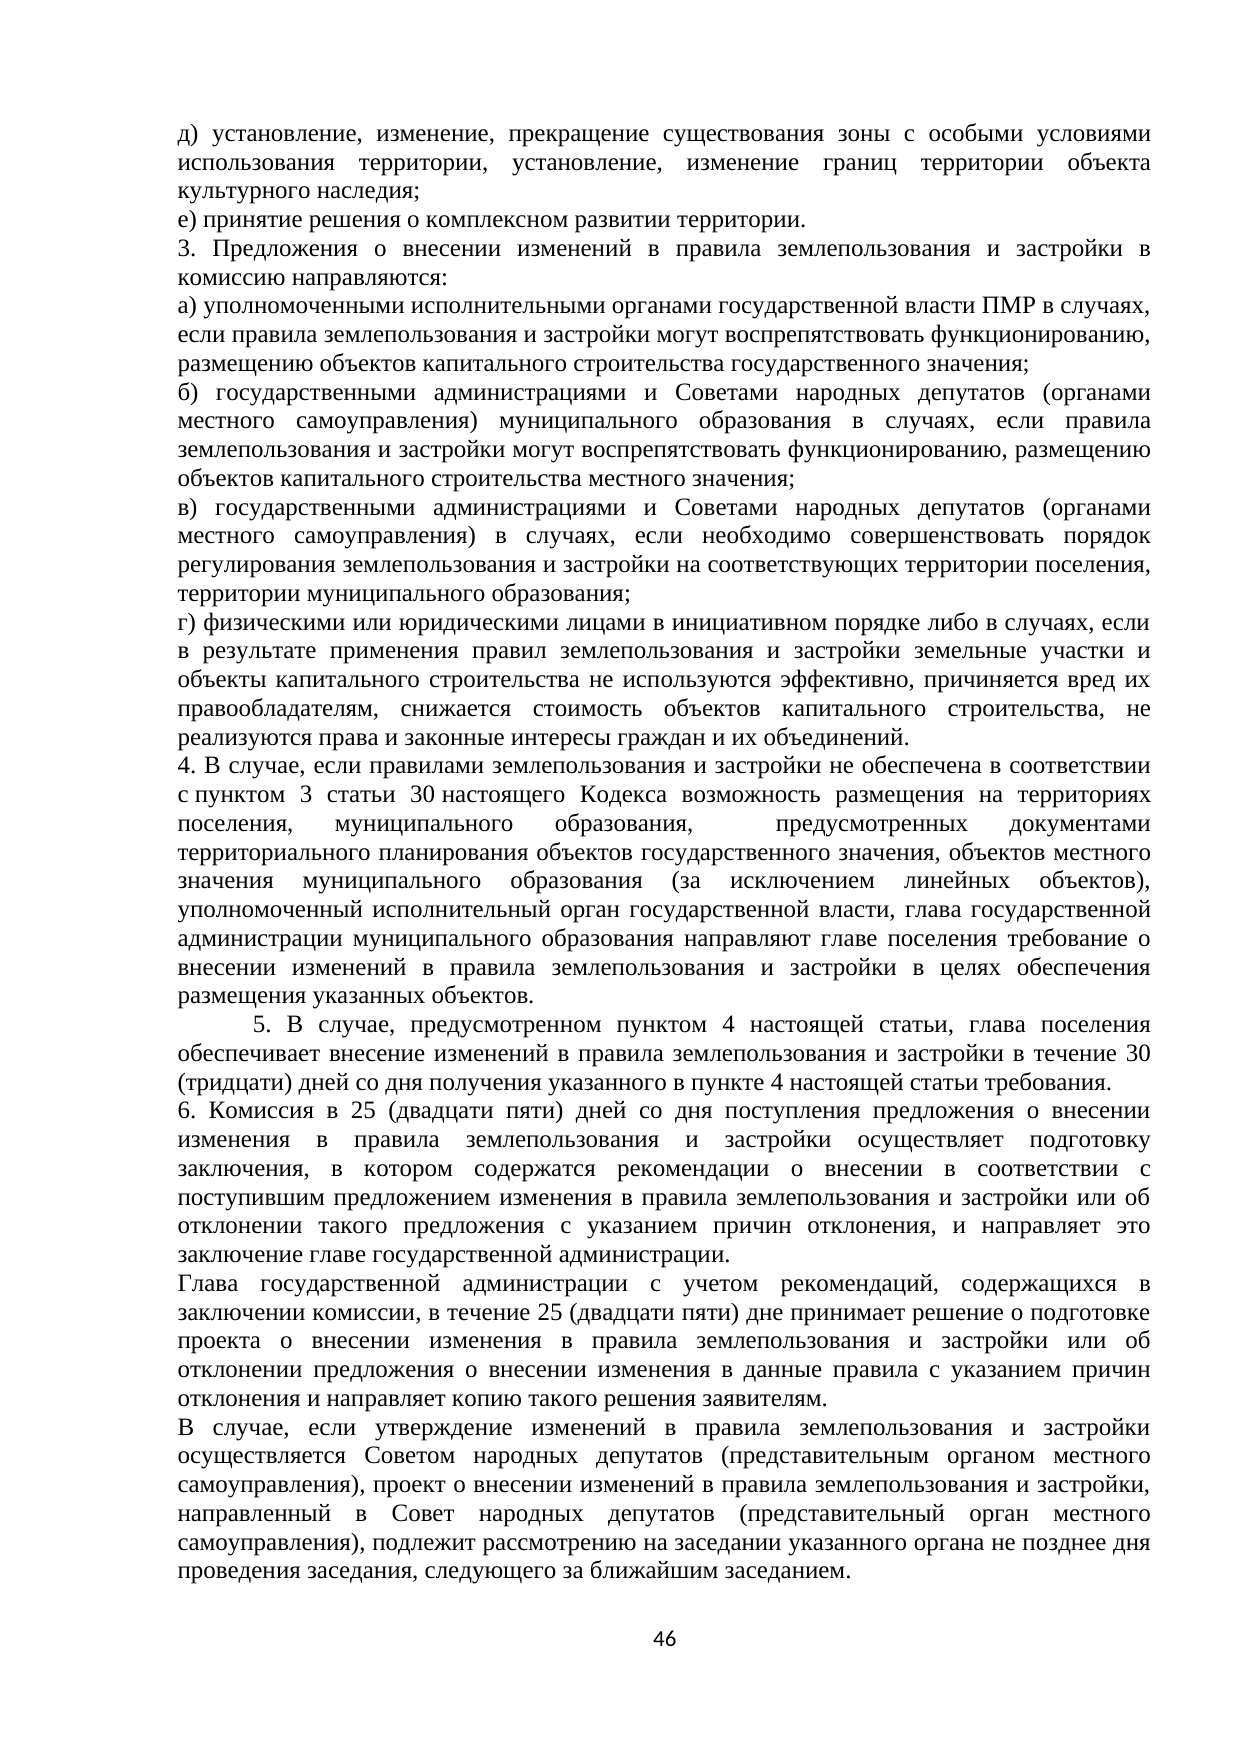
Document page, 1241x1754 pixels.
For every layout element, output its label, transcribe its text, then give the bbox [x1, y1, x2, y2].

text г) физическими или юридическими лицами в инициативном порядке либо в случаях, если в результате применения правил землепользования и застройки земельные участки и объекты капитального строительства не используются эффективно, причиняется вред их правообладателям, снижается стоимость объектов капитального строительства, не реализуются права и законные интересы граждан и их объединений. [177, 607, 1152, 751]
text 6. Комиссия в 25 (двадцати пяти) дней со дня поступления предложения о внесении изменения в правила землепользования и застройки осуществляет подготовку заключения, в котором содержатся рекомендации о внесении в соответствии с поступившим предложением изменения в правила землепользования и застройки или об отклонении такого предложения с указанием причин отклонения, и направляет это заключение главе государственной администрации. [177, 1096, 1152, 1268]
text д) установление, изменение, прекращение существования зоны с особыми условиями использования территории, установление, изменение границ территории объекта культурного наследия; [177, 118, 1152, 204]
text В случае, если утверждение изменений в правила землепользования и застройки осуществляется Советом народных депутатов (представительным органом местного самоуправления), проект о внесении изменений в правила землепользования и застройки, направленный в Совет народных депутатов (представительный орган местного самоуправления), подлежит рассмотрению на заседании указанного органа не позднее дня проведения заседания, следующего за ближайшим заседанием. [177, 1412, 1152, 1584]
text б) государственными администрациями и Советами народных депутатов (органами местного самоуправления) муниципального образования в случаях, если правила землепользования и застройки могут воспрепятствовать функционированию, размещению объектов капитального строительства местного значения; [177, 377, 1152, 492]
text в) государственными администрациями и Советами народных депутатов (органами местного самоуправления) в случаях, если необходимо совершенствовать порядок регулирования землепользования и застройки на соответствующих территории поселения, территории муниципального образования; [177, 492, 1152, 607]
text 4. В случае, если правилами землепользования и застройки не обеспечена в соответствии с пунктом 3 статьи 30 настоящего Кодекса возможность размещения на территориях поселения, муниципального образования, предусмотренных документами территориального планирования объектов государственного значения, объектов местного значения муниципального образования (за исключением линейных объектов), уполномоченный исполнительный орган государственной власти, глава государственной администрации муниципального образования направляют главе поселения требование о внесении изменений в правила землепользования и застройки в целях обеспечения размещения указанных объектов. [177, 751, 1152, 1009]
text Глава государственной администрации с учетом рекомендаций, содержащихся в заключении комиссии, в течение 25 (двадцати пяти) дне принимает решение о подготовке проекта о внесении изменения в правила землепользования и застройки или об отклонении предложения о внесении изменения в данные правила с указанием причин отклонения и направляет копию такого решения заявителям. [177, 1268, 1152, 1412]
text 3. Предложения о внесении изменений в правила землепользования и застройки в комиссию направляются: [177, 233, 1152, 291]
text 5. В случае, предусмотренном пунктом 4 настоящей статьи, глава поселения обеспечивает внесение изменений в правила землепользования и застройки в течение 30 (тридцати) дней со дня получения указанного в пункте 4 настоящей статьи требования. [177, 1009, 1152, 1096]
text а) уполномоченными исполнительными органами государственной власти ПМР в случаях, если правила землепользования и застройки могут воспрепятствовать функционированию, размещению объектов капитального строительства государственного значения; [177, 291, 1152, 377]
text е) принятие решения о комплексном развитии территории. [177, 204, 1152, 233]
